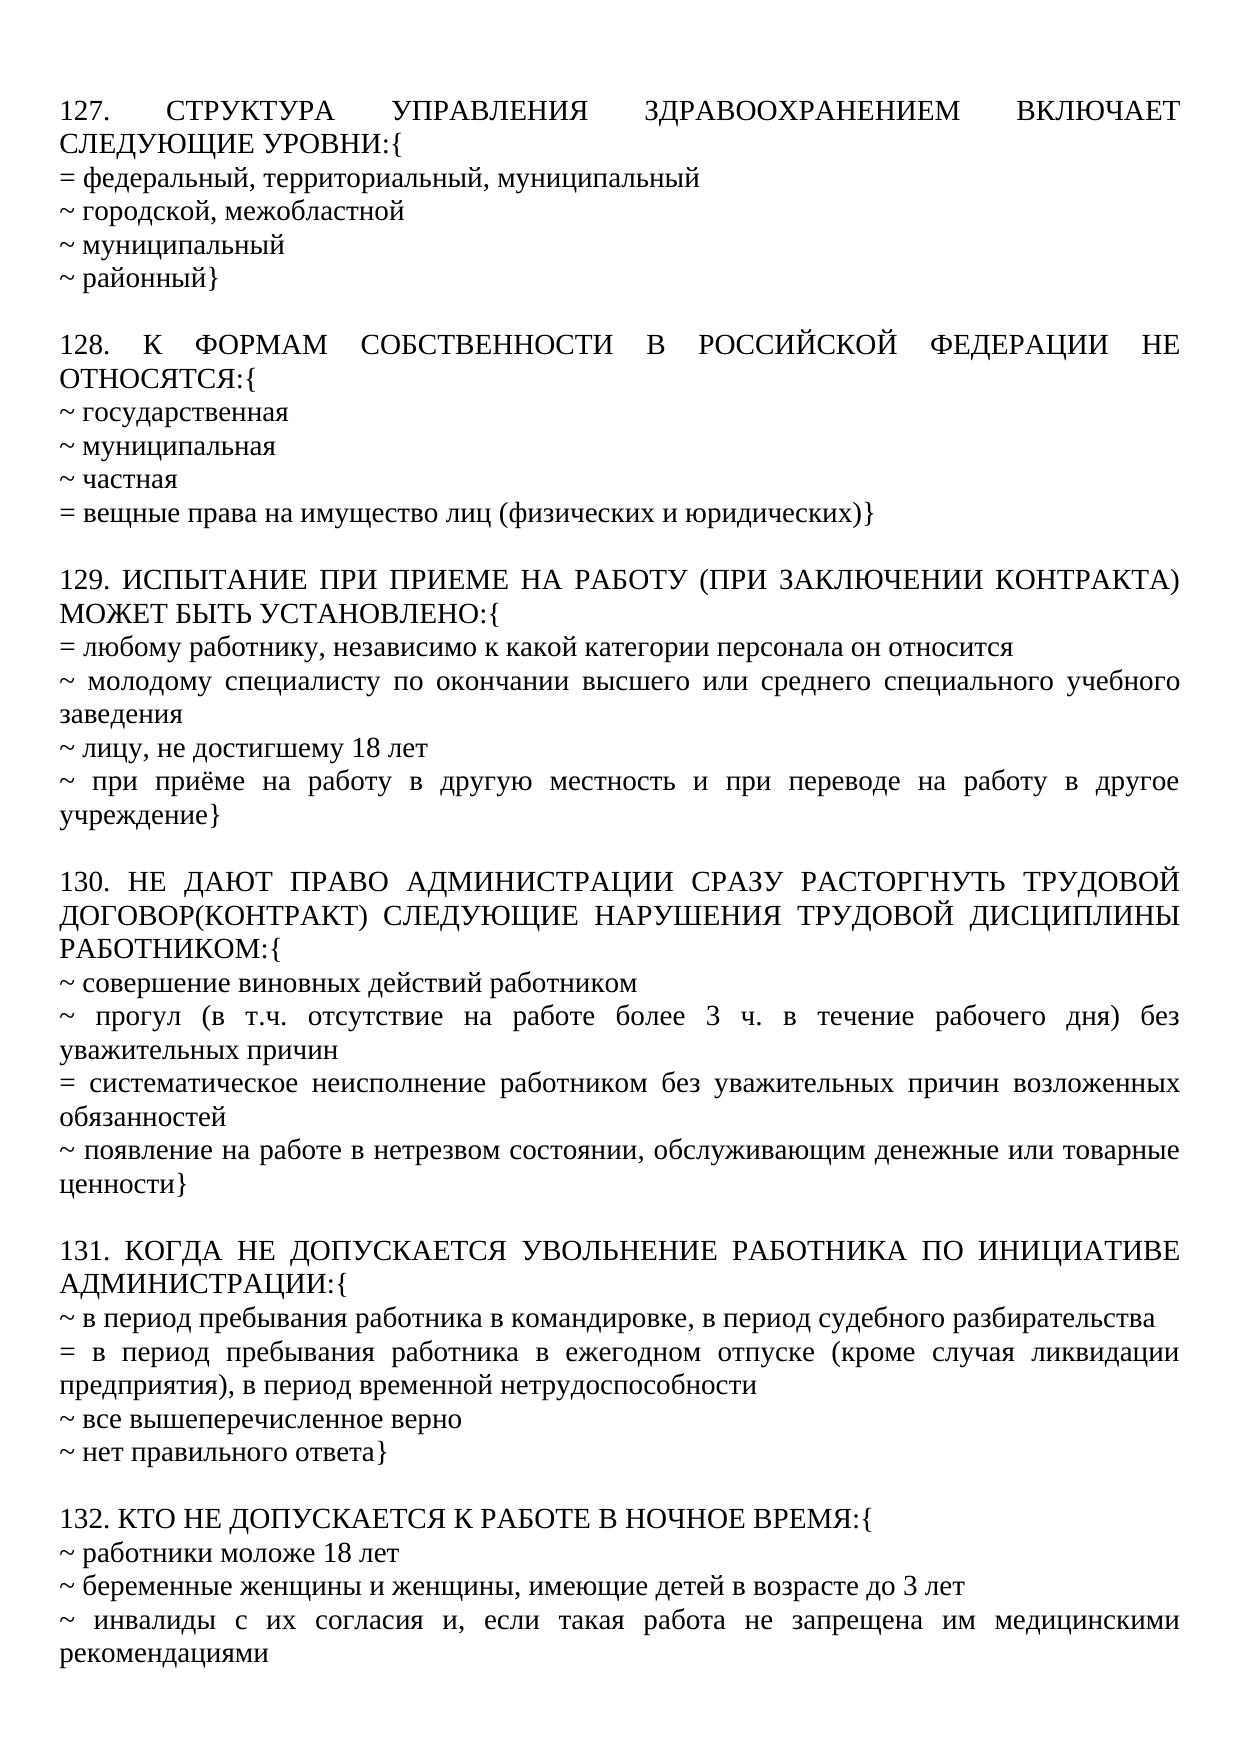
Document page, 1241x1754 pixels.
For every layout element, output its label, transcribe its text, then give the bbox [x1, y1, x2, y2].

text ~ в период пребывания работника в командировке, в период судебного разбирательства [59, 1300, 1181, 1334]
text ~ лицу, не достигшему 18 лет [59, 730, 1181, 763]
text = вещные права на имущество лиц (физических и юридических)} [59, 495, 1181, 529]
text 129. ИСПЫТАНИЕ ПРИ ПРИЕМЕ НА РАБОТУ (ПРИ ЗАКЛЮЧЕНИИ КОНТРАКТА) МОЖЕТ БЫТЬ УСТАНОВЛЕНО:{ [59, 562, 1181, 629]
text 127. СТРУКТУРА УПРАВЛЕНИЯ ЗДРАВООХРАНЕНИЕМ ВКЛЮЧАЕТ СЛЕДУЮЩИЕ УРОВНИ:{ [59, 93, 1181, 160]
text ~ инвалиды с их согласия и, если такая работа не запрещена им медицинскими рекомендациями [59, 1602, 1181, 1669]
text ~ частная [59, 462, 1181, 495]
text ~ все вышеперечисленное верно [59, 1401, 1181, 1434]
text ~ беременные женщины и женщины, имеющие детей в возрасте до 3 лет [59, 1568, 1181, 1602]
text 128. К ФОРМАМ СОБСТВЕННОСТИ В РОССИЙСКОЙ ФЕДЕРАЦИИ НЕ ОТНОСЯТСЯ:{ [59, 327, 1181, 394]
text = любому работнику, независимо к какой категории персонала он относится [59, 629, 1181, 663]
text 131. КОГДА НЕ ДОПУСКАЕТСЯ УВОЛЬНЕНИЕ РАБОТНИКА ПО ИНИЦИАТИВЕ АДМИНИСТРАЦИИ:{ [59, 1233, 1181, 1300]
text ~ работники моложе 18 лет [59, 1535, 1181, 1568]
text ~ нет правильного ответа} [59, 1434, 1181, 1468]
text = систематическое неисполнение работником без уважительных причин возложенных обязанностей [59, 1065, 1181, 1132]
text 132. КТО НЕ ДОПУСКАЕТСЯ К РАБОТЕ В НОЧНОЕ ВРЕМЯ:{ [59, 1501, 1181, 1535]
text 130. НЕ ДАЮТ ПРАВО АДМИНИСТРАЦИИ СРАЗУ РАСТОРГНУТЬ ТРУДОВОЙ ДОГОВОР(КОНТРАКТ) СЛЕДУЮЩИЕ НАРУШЕНИЯ ТРУДОВОЙ ДИСЦИПЛИНЫ РАБОТНИКОМ:{ [59, 864, 1181, 965]
text ~ появление на работе в нетрезвом состоянии, обслуживающим денежные или товарные ценности} [59, 1132, 1181, 1199]
text = федеральный, территориальный, муниципальный [59, 160, 1181, 193]
text = в период пребывания работника в ежегодном отпуске (кроме случая ликвидации предприятия), в период временной нетрудоспособности [59, 1334, 1181, 1401]
text ~ прогул (в т.ч. отсутствие на работе более 3 ч. в течение рабочего дня) без уважительных причин [59, 998, 1181, 1065]
text ~ молодому специалисту по окончании высшего или среднего специального учебного заведения [59, 663, 1181, 730]
text ~ районный} [59, 260, 1181, 294]
text ~ муниципальный [59, 227, 1181, 260]
text ~ совершение виновных действий работником [59, 965, 1181, 998]
text ~ государственная [59, 394, 1181, 428]
text ~ муниципальная [59, 428, 1181, 462]
text ~ при приёме на работу в другую местность и при переводе на работу в другое учреждение} [59, 763, 1181, 831]
text ~ городской, межобластной [59, 193, 1181, 227]
